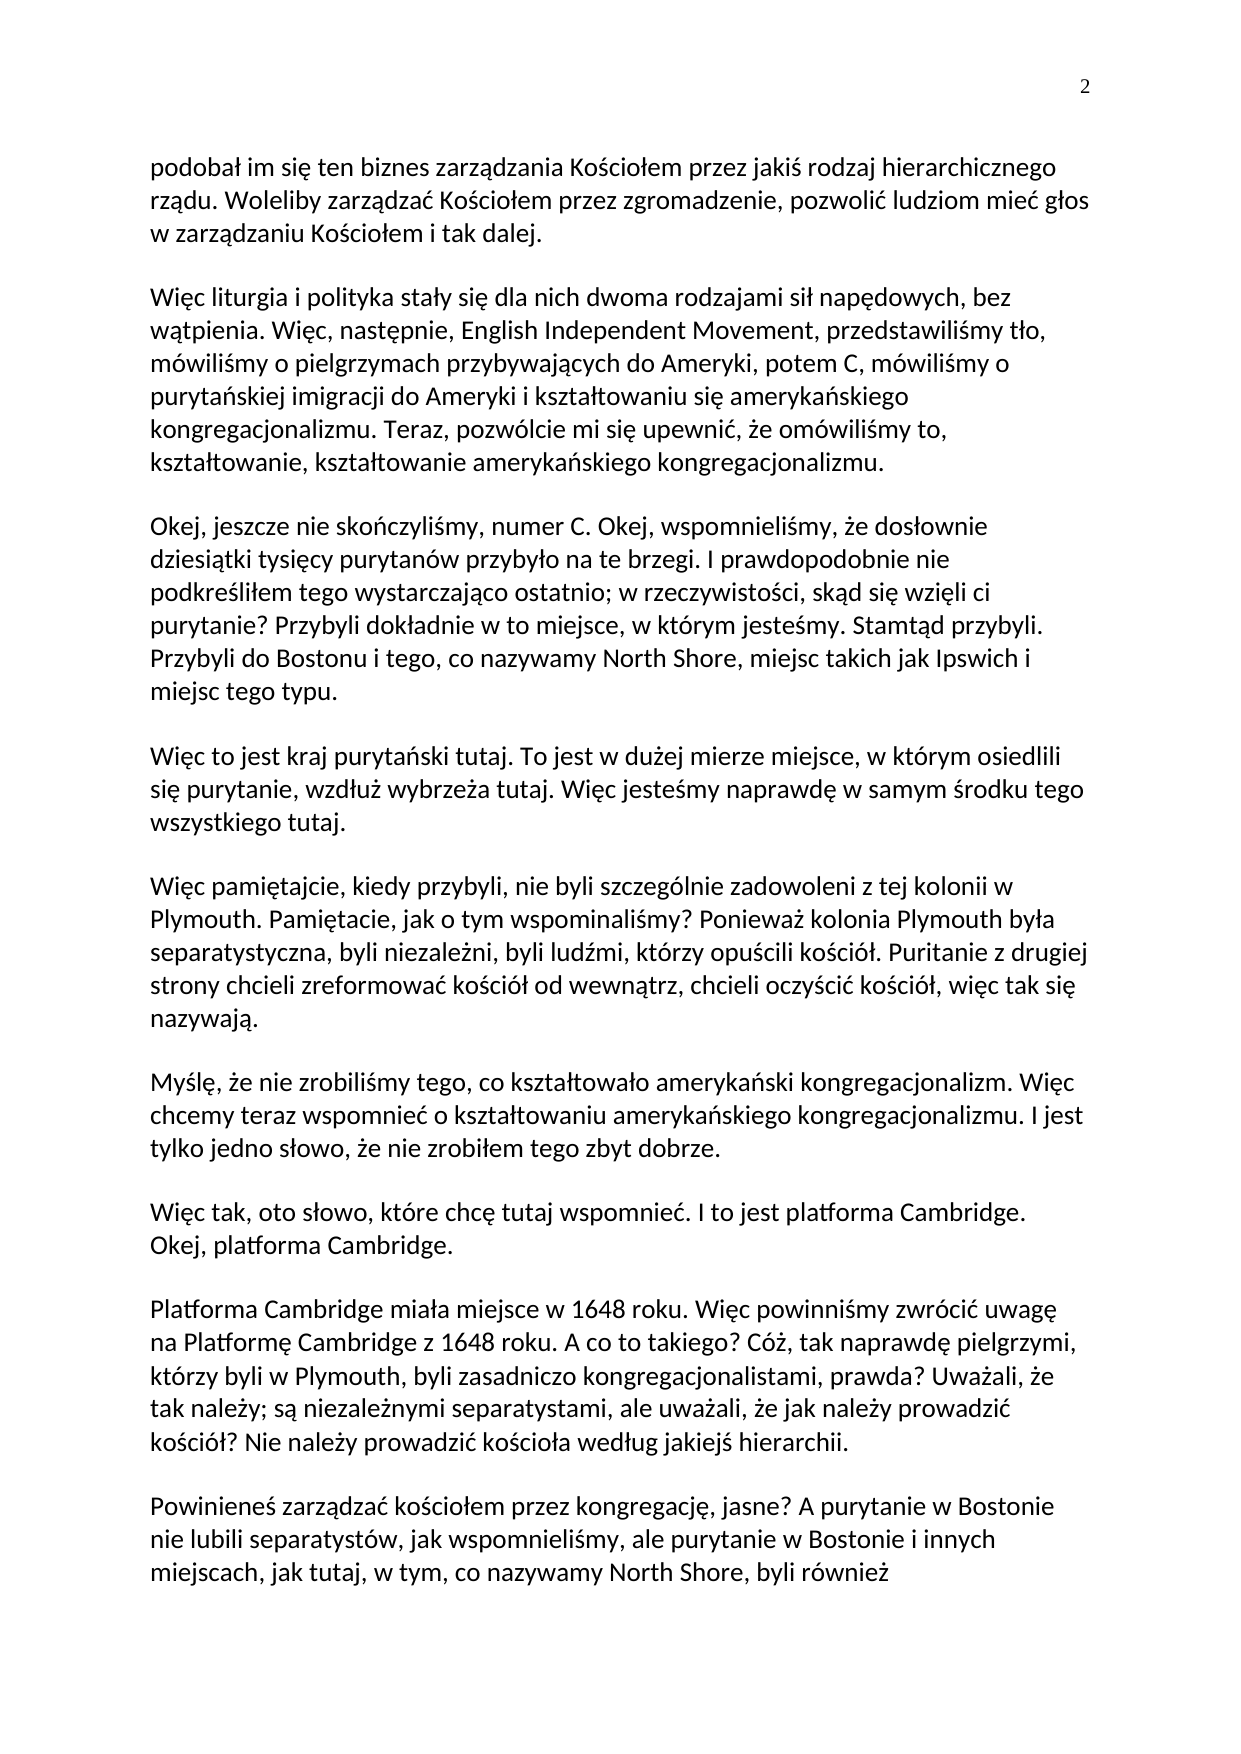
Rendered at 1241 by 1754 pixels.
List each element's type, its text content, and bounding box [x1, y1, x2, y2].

text Więc pamiętajcie, kiedy przybyli, nie byli szczególnie zadowoleni z tej kolonii w Plymouth. Pamiętacie, jak o tym wspominaliśmy? Ponieważ kolonia Plymouth była separatystyczna, byli niezależni, byli ludźmi, którzy opuścili kościół. Puritanie z drugiej strony chcieli zreformować kościół od wewnątrz, chcieli oczyścić kościół, więc tak się nazywają. [150, 869, 1090, 1034]
text Więc to jest kraj purytański tutaj. To jest w dużej mierze miejsce, w którym osiedlili się purytanie, wzdłuż wybrzeża tutaj. Więc jesteśmy naprawdę w samym środku tego wszystkiego tutaj. [150, 739, 1090, 838]
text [150, 1489, 1090, 1588]
text Więc liturgia i polityka stały się dla nich dwoma rodzajami sił napędowych, bez wątpienia. Więc, następnie, English Independent Movement, przedstawiliśmy tło, mówiliśmy o pielgrzymach przybywających do Ameryki, potem C, mówiliśmy o purytańskiej imigracji do Ameryki i kształtowaniu się amerykańskiego kongregacjonalizmu. Teraz, pozwólcie mi się upewnić, że omówiliśmy to, kształtowanie, kształtowanie amerykańskiego kongregacjonalizmu. [150, 280, 1090, 478]
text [150, 150, 1090, 249]
text Więc tak, oto słowo, które chcę tutaj wspomnieć. I to jest platforma Cambridge. Okej, platforma Cambridge. [150, 1195, 1090, 1261]
text Platforma Cambridge miała miejsce w 1648 roku. Więc powinniśmy zwrócić uwagę na Platformę Cambridge z 1648 roku. A co to takiego? Cóż, tak naprawdę pielgrzymi, którzy byli w Plymouth, byli zasadniczo kongregacjonalistami, prawda? Uważali, że tak należy; są niezależnymi separatystami, ale uważali, że jak należy prowadzić kościół? Nie należy prowadzić kościoła według jakiejś hierarchii. [150, 1293, 1090, 1458]
text Myślę, że nie zrobiliśmy tego, co kształtowało amerykański kongregacjonalizm. Więc chcemy teraz wspomnieć o kształtowaniu amerykańskiego kongregacjonalizmu. I jest tylko jedno słowo, że nie zrobiłem tego zbyt dobrze. [150, 1065, 1090, 1164]
text Okej, jeszcze nie skończyliśmy, numer C. Okej, wspomnieliśmy, że dosłownie dziesiątki tysięcy purytanów przybyło na te brzegi. I prawdopodobnie nie podkreśliłem tego wystarczająco ostatnio; w rzeczywistości, skąd się wzięli ci purytanie? Przybyli dokładnie w to miejsce, w którym jesteśmy. Stamtąd przybyli. Przybyli do Bostonu i tego, co nazywamy North Shore, miejsc takich jak Ipswich i miejsc tego typu. [150, 509, 1090, 708]
